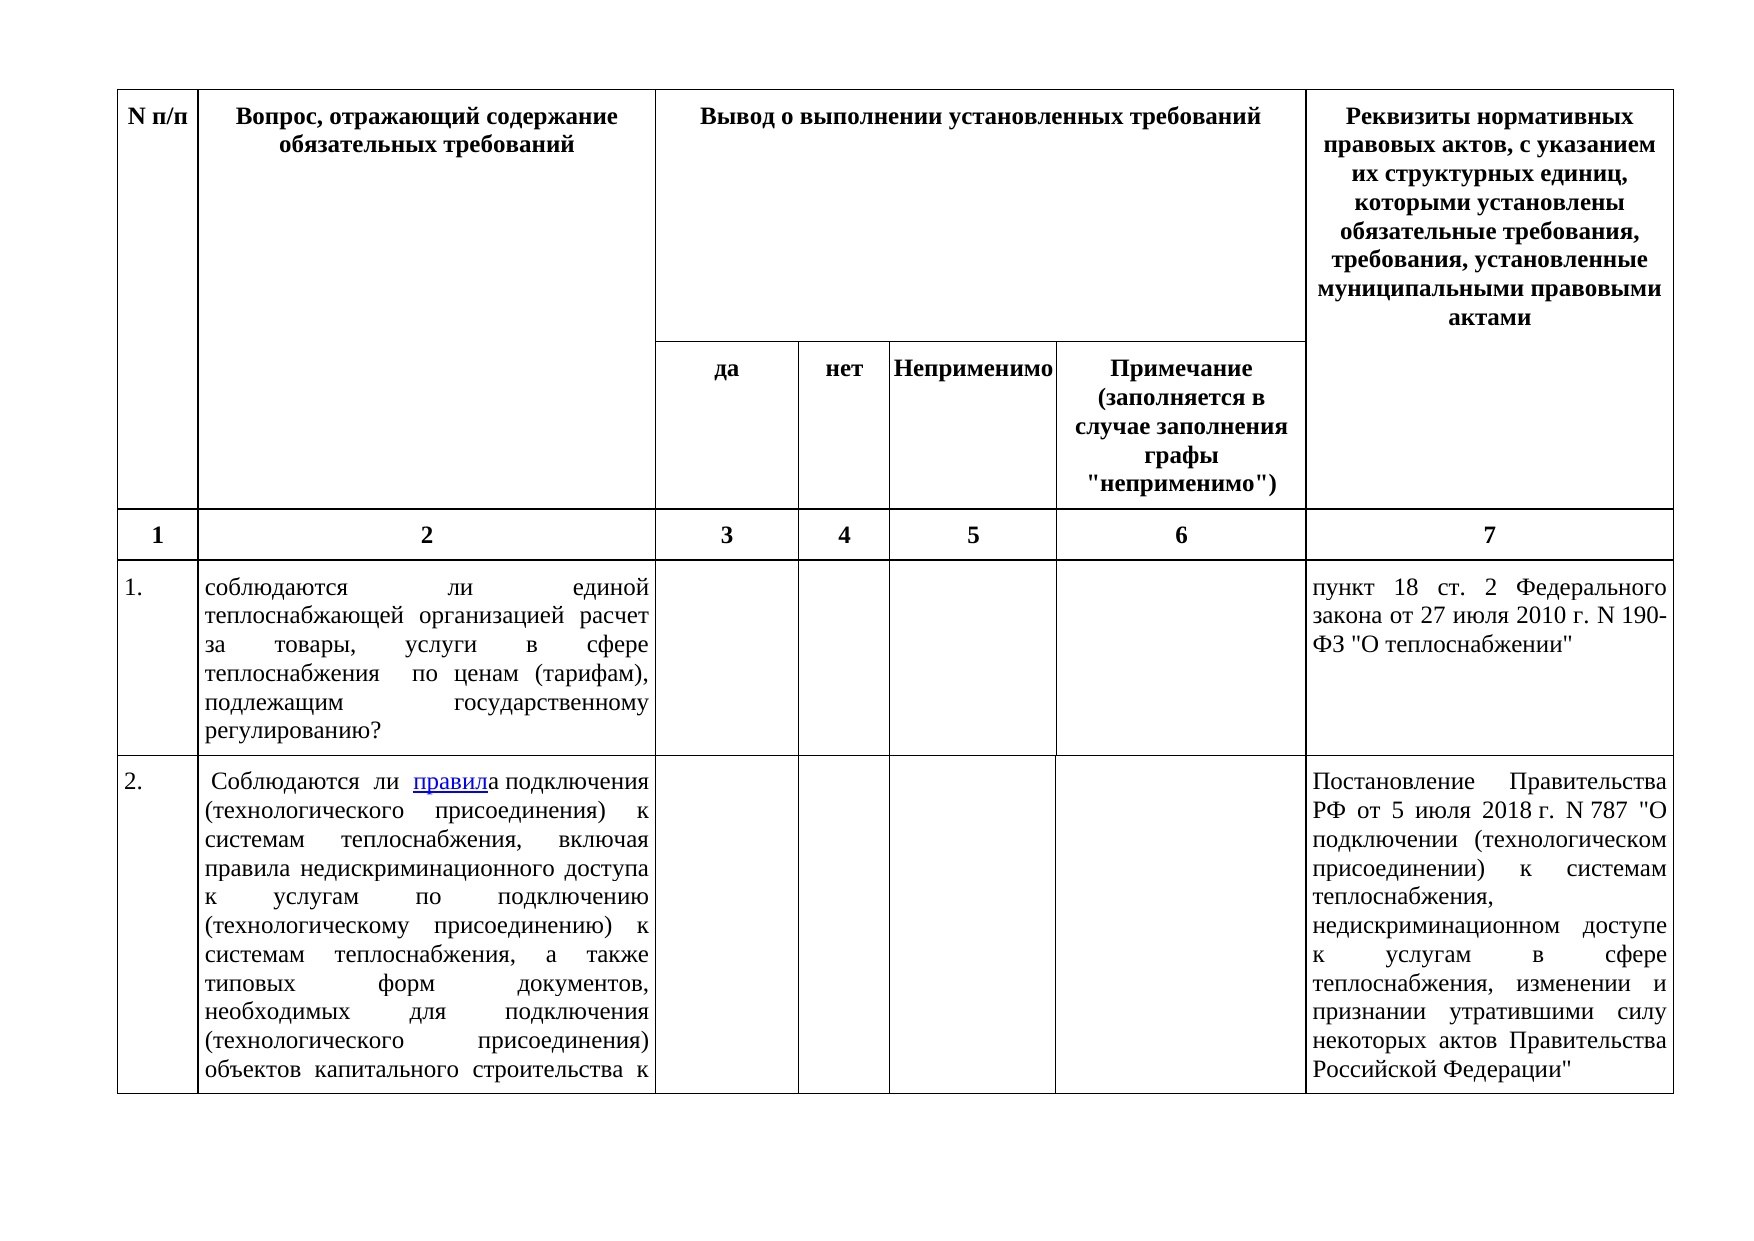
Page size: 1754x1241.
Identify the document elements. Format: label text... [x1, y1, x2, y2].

table_cell [656, 561, 798, 755]
table_cell 4 [799, 510, 889, 559]
table_header N п/п [118, 90, 197, 508]
table_cell [799, 561, 889, 755]
table_cell [890, 756, 1055, 1093]
table_header Вывод о выполнении установленных требований [656, 90, 1305, 341]
table_cell [799, 756, 889, 1093]
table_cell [199, 756, 655, 1093]
table_cell [1057, 561, 1305, 755]
table_cell Неприменимо [890, 342, 1056, 508]
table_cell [1307, 756, 1673, 1093]
table_cell 6 [1057, 510, 1305, 559]
table_cell 7 [1307, 510, 1673, 559]
table_cell 2 [199, 510, 655, 559]
table_cell соблюдаются ли единой теплоснабжающей организацией расчет за товары, услуги в сфере теплоснабжения по ценам (тарифам), подлежащим государственному регулированию? [199, 561, 655, 755]
table_cell нет [799, 342, 889, 508]
table_header Реквизиты нормативных правовых актов, с указанием их структурных единиц, которыми установлены обязательные требования, требования, установленные муниципальными правовыми актами [1307, 90, 1673, 508]
table_cell 5 [890, 510, 1056, 559]
table_cell [890, 561, 1056, 755]
table_cell пункт 18 ст. 2 Федерального закона от 27 июля 2010 г. N 190-ФЗ "О теплоснабжении" [1307, 561, 1673, 755]
table_cell 2. [118, 756, 197, 1093]
table_header Вопрос, отражающий содержание обязательных требований [199, 90, 655, 508]
table_cell 3 [656, 510, 798, 559]
table_cell да [656, 342, 798, 508]
table_cell [1056, 756, 1305, 1093]
table_cell Примечание (заполняется в случае заполнения графы "неприменимо") [1057, 342, 1305, 508]
table_cell 1 [118, 510, 197, 559]
table_cell [656, 756, 798, 1093]
table_cell 1. [118, 561, 197, 755]
